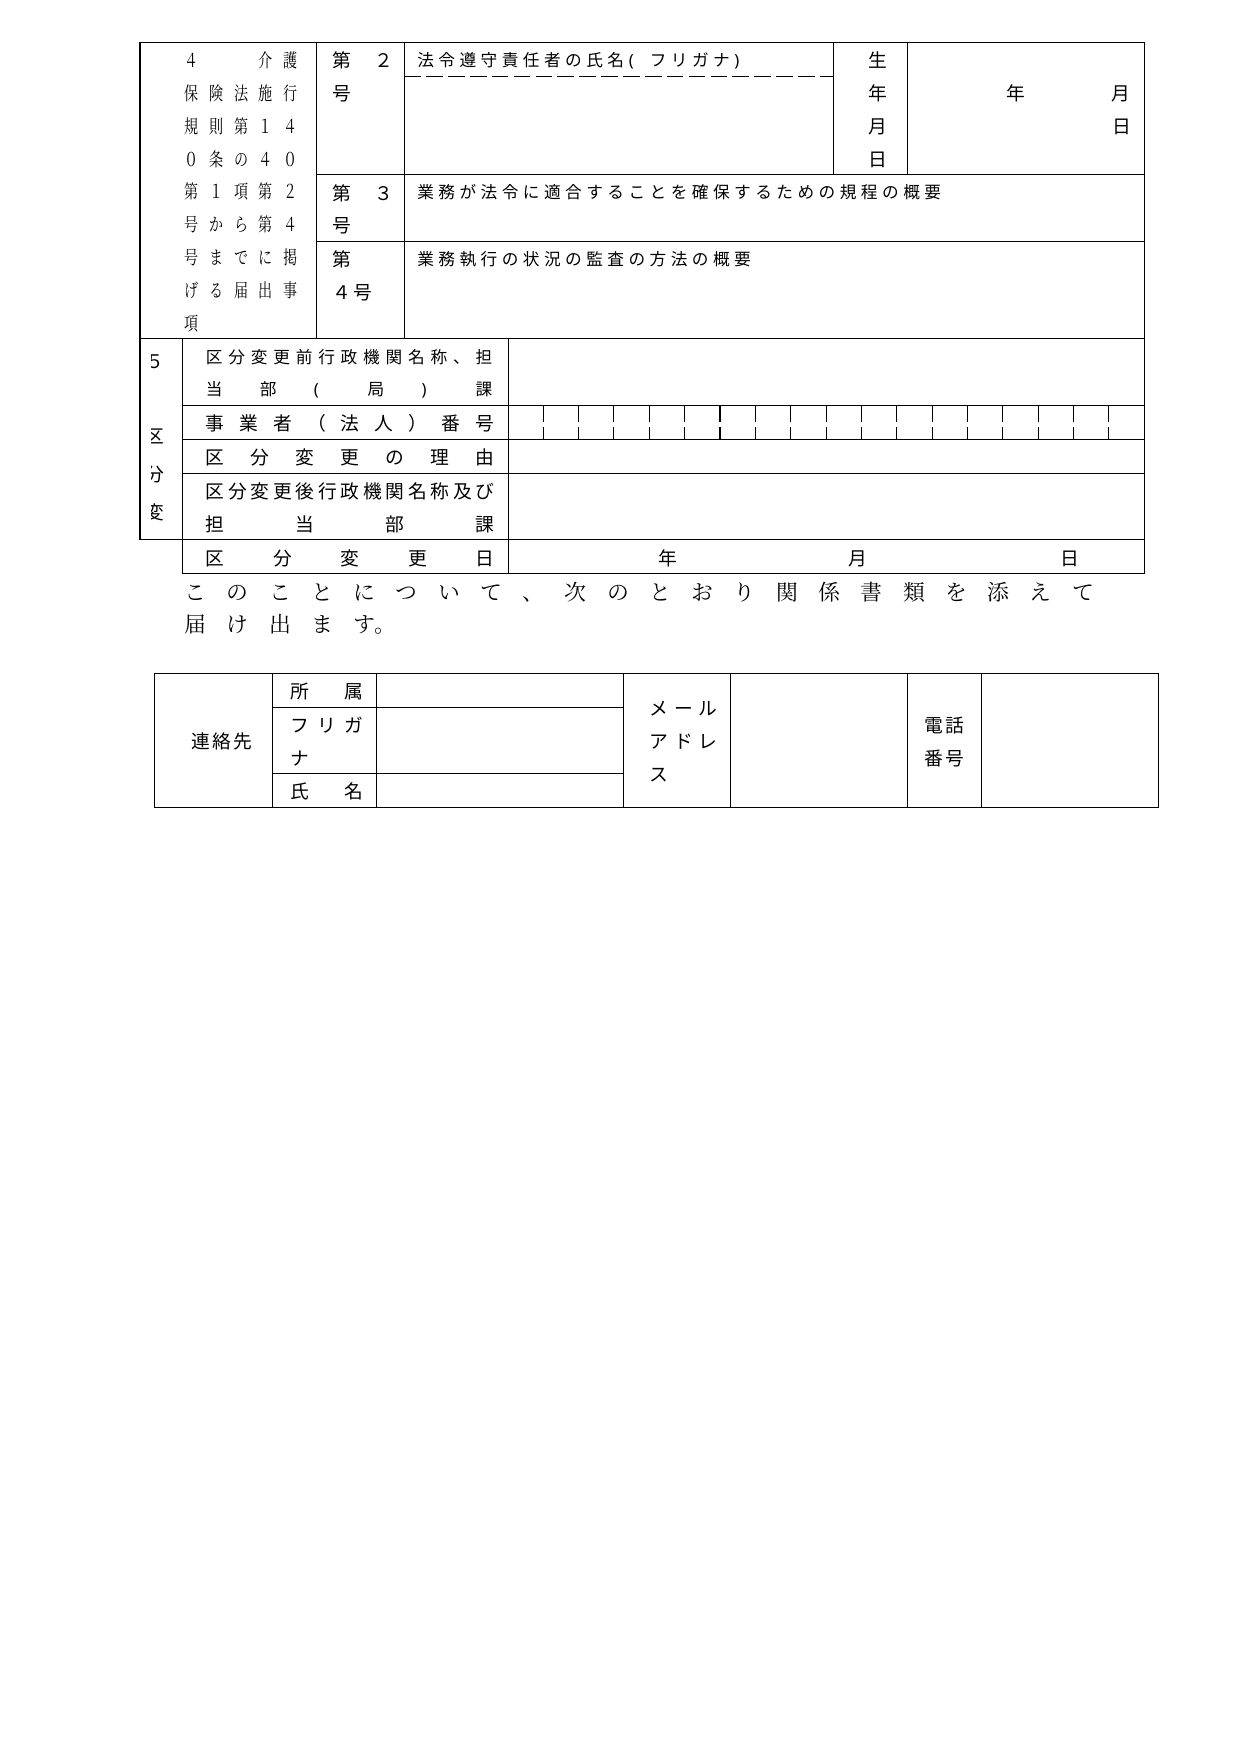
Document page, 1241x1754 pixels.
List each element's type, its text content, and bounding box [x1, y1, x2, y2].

table_cell ５ 区分変更 [141, 339, 182, 539]
table_cell [1109, 406, 1144, 439]
table_cell 第３号 [317, 175, 404, 241]
table_cell 事業者（法人）番号 [183, 406, 508, 439]
table_header 連絡先 [155, 674, 272, 807]
table_cell 第４号 [317, 242, 404, 338]
table_cell [685, 406, 720, 439]
table_cell 第２号 [317, 43, 404, 174]
table_cell 区分変更日 [183, 540, 508, 573]
table_cell [377, 708, 623, 773]
table_cell [649, 406, 684, 439]
table_cell 業務が法令に適合することを確保するための規程の概要 [405, 175, 1144, 241]
table_cell [509, 440, 1144, 473]
table_cell [579, 406, 614, 439]
table_cell 業務執行の状況の監査の方法の概要 [405, 242, 1144, 338]
table_cell [1074, 406, 1109, 439]
table_cell 区分変更前行政機関名称、担当部(局)課 [183, 339, 508, 405]
table_cell [720, 406, 755, 439]
table_cell [405, 76, 833, 174]
table_cell 年 月 日 [908, 43, 1144, 174]
table_header メール アドレス [624, 674, 730, 807]
table_header [982, 674, 1158, 807]
table_cell [932, 406, 967, 439]
table_cell [509, 339, 1144, 405]
table_cell 区分変更の理由 [183, 440, 508, 473]
table_cell [614, 406, 649, 439]
table_header 所属 [273, 674, 376, 707]
table_cell 生年 月日 [834, 43, 907, 174]
table_cell [377, 774, 623, 807]
table_cell [755, 406, 791, 439]
table_cell [968, 406, 1003, 439]
table_cell 区分変更後行政機関名称及び担当部課 [183, 474, 508, 539]
table_header 電話 番号 [908, 674, 981, 807]
table_cell [826, 406, 862, 439]
text このことについて、次のとおり関係書類を添えて届け出ます。 [184, 574, 1115, 640]
table_cell [897, 406, 932, 439]
table_cell [543, 406, 579, 439]
table_cell [862, 406, 897, 439]
table_cell [509, 406, 543, 439]
table_header [377, 674, 623, 707]
table_cell 氏名 [273, 774, 376, 807]
table_cell [509, 474, 1144, 539]
table_cell [791, 406, 826, 439]
table_cell フリガナ [273, 708, 376, 773]
table_cell [1038, 406, 1073, 439]
table_cell 法令遵守責任者の氏名(フリガナ) [405, 43, 833, 76]
table_cell 年 月 日 [509, 540, 1144, 573]
table_header [731, 674, 907, 807]
table_cell ４ 介護保険法施行規則第１４０条の４０第１項第２号から第４号までに掲げる届出事項 [141, 43, 316, 338]
table_cell [1003, 406, 1038, 439]
